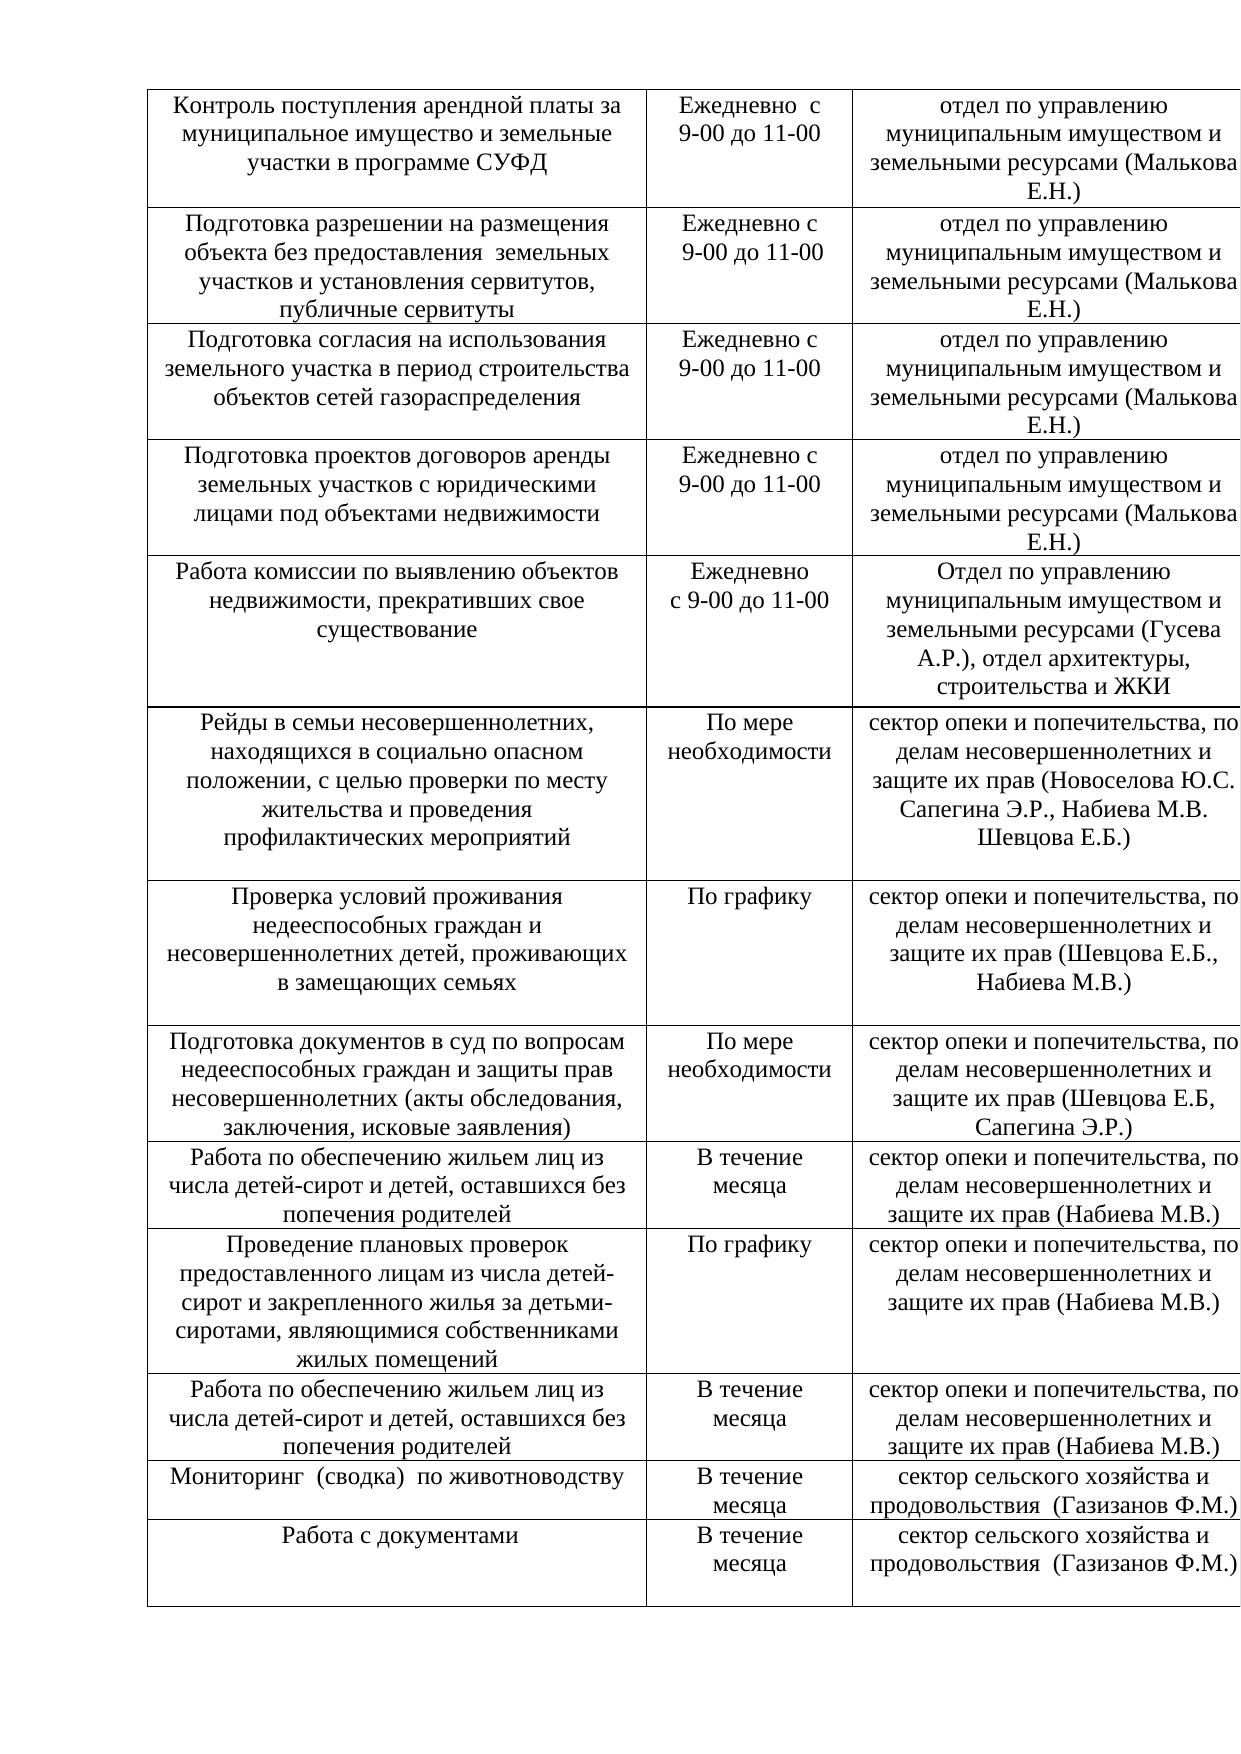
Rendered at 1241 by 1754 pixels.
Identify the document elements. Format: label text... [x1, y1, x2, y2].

table_cell По графику [647, 881, 852, 1025]
table_cell Контроль поступления арендной платы за муниципальное имущество и земельные участки в программе СУФД [148, 90, 646, 207]
table_cell По графику [647, 1229, 852, 1373]
table_cell Подготовка согласия на использования земельного участка в период строительства объектов сетей газораспределения [148, 324, 646, 439]
table_cell Подготовка документов в суд по вопросам недееспособных граждан и защиты прав несовершеннолетних (акты обследования, заключения, исковые заявления) [148, 1026, 646, 1141]
table_cell сектор опеки и попечительства, по делам несовершеннолетних и защите их прав (Набиева М.В.) [853, 1142, 1240, 1228]
table_cell Проведение плановых проверок предоставленного лицам из числа детей-сирот и закрепленного жилья за детьми-сиротами, являющимися собственниками жилых помещений [148, 1229, 646, 1373]
table_cell сектор опеки и попечительства, по делам несовершеннолетних и защите их прав (Шевцова Е.Б., Набиева М.В.) [853, 881, 1240, 1025]
table_cell Ежедневно с 9-00 до 11-00 [647, 324, 852, 439]
table_cell Рейды в семьи несовершеннолетних, находящихся в социально опасном положении, с целью проверки по месту жительства и проведения профилактических мероприятий [148, 708, 646, 880]
table_cell В течение месяца [647, 1520, 852, 1606]
table_cell По мере необходимости [647, 1026, 852, 1141]
table_cell сектор опеки и попечительства, по делам несовершеннолетних и защите их прав (Набиева М.В.) [853, 1374, 1240, 1460]
table_cell Работа комиссии по выявлению объектов недвижимости, прекративших свое существование [148, 556, 646, 706]
table_cell Работа по обеспечению жильем лиц из числа детей-сирот и детей, оставшихся без попечения родителей [148, 1374, 646, 1460]
table_cell Подготовка разрешении на размещения объекта без предоставления земельных участков и установления сервитутов, публичные сервитуты [148, 208, 646, 323]
table_cell отдел по управлению муниципальным имуществом и земельными ресурсами (Малькова Е.Н.) [853, 440, 1240, 555]
table_cell сектор опеки и попечительства, по делам несовершеннолетних и защите их прав (Шевцова Е.Б, Сапегина Э.Р.) [853, 1026, 1240, 1141]
table_cell Ежедневно с 9-00 до 11-00 [647, 440, 852, 555]
table_cell сектор опеки и попечительства, по делам несовершеннолетних и защите их прав (Новоселова Ю.С. Сапегина Э.Р., Набиева М.В. Шевцова Е.Б.) [853, 708, 1240, 880]
table_cell Подготовка проектов договоров аренды земельных участков с юридическими лицами под объектами недвижимости [148, 440, 646, 555]
table_cell отдел по управлению муниципальным имуществом и земельными ресурсами (Малькова Е.Н.) [853, 208, 1240, 323]
table_cell сектор сельского хозяйства и продовольствия (Газизанов Ф.М.) [853, 1520, 1240, 1606]
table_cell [853, 90, 1240, 207]
table_cell Проверка условий проживания недееспособных граждан и несовершеннолетних детей, проживающих в замещающих семьях [148, 881, 646, 1025]
table_cell Мониторинг (сводка) по животноводству [148, 1461, 646, 1519]
table_cell сектор опеки и попечительства, по делам несовершеннолетних и защите их прав (Набиева М.В.) [853, 1229, 1240, 1373]
table_cell В течение месяца [647, 1461, 852, 1519]
table_cell сектор сельского хозяйства и продовольствия (Газизанов Ф.М.) [853, 1461, 1240, 1519]
table_cell Работа по обеспечению жильем лиц из числа детей-сирот и детей, оставшихся без попечения родителей [148, 1142, 646, 1228]
table_cell Отдел по управлению муниципальным имуществом и земельными ресурсами (Гусева А.Р.), отдел архитектуры, строительства и ЖКИ [853, 556, 1240, 706]
table_cell отдел по управлению муниципальным имуществом и земельными ресурсами (Малькова Е.Н.) [853, 324, 1240, 439]
table_cell Работа с документами [148, 1520, 646, 1606]
table_cell По мере необходимости [647, 708, 852, 880]
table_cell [647, 90, 852, 207]
table_cell В течение месяца [647, 1142, 852, 1228]
table_cell В течение месяца [647, 1374, 852, 1460]
table_cell Ежедневно с 9-00 до 11-00 [647, 556, 852, 706]
table_cell Ежедневно с 9-00 до 11-00 [647, 208, 852, 323]
